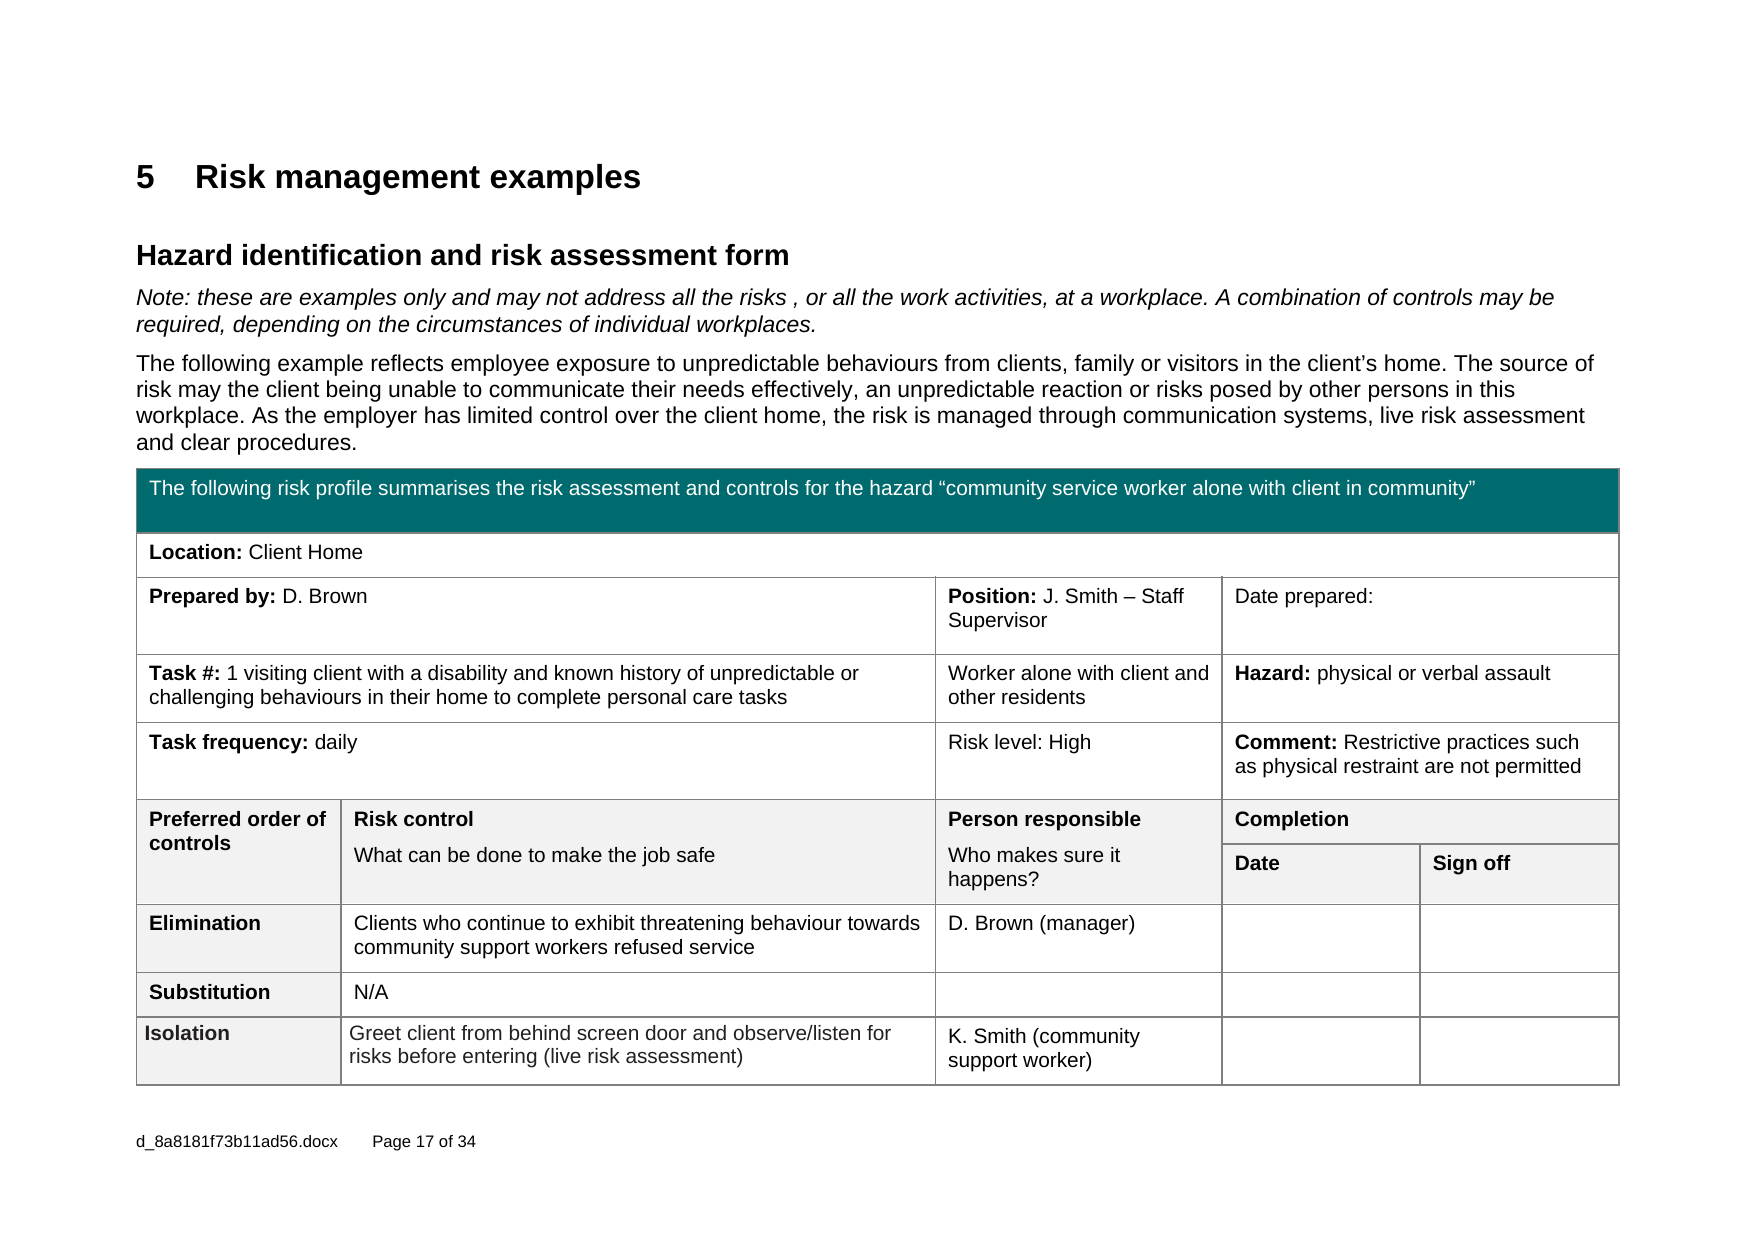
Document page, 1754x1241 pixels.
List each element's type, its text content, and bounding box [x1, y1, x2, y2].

table_cell [1421, 905, 1618, 972]
table_cell Worker alone with client and other residents [936, 655, 1221, 722]
text The following example reflects employee exposure to unpredictable behaviours from clients, family or visitors in the client’s home. The source of risk may the client being unable to communicate their needs effectively, an unpredictable reaction or risks posed by other persons in this workplace. As the employer has limited control over the client home, the risk is managed through communication systems, live risk assessment and clear procedures. [136, 349, 1618, 455]
table_cell [1223, 905, 1419, 972]
table_cell [1421, 1018, 1618, 1084]
table_cell [1223, 973, 1419, 1016]
table_cell Person responsible Who makes sure it happens? [936, 800, 1221, 903]
subtitle 5 Risk management examples [136, 157, 1618, 195]
table_cell Task frequency: daily [137, 723, 935, 799]
table_cell K. Smith (community support worker) [936, 1018, 1221, 1084]
table_cell Risk control What can be done to make the job safe [342, 800, 935, 903]
table_cell Risk level: High [936, 723, 1221, 799]
table_cell Elimination [137, 905, 340, 972]
table_cell Greet client from behind screen door and observe/listen for risks before entering (live risk assessment) [342, 1018, 935, 1084]
table_cell Location: Client Home [137, 534, 1618, 576]
table_cell Clients who continue to exhibit threatening behaviour towards community support workers refused service [342, 905, 935, 972]
table_cell Isolation [137, 1018, 340, 1084]
table_header The following risk profile summarises the risk assessment and controls for the hazard “community service worker alone with client in community” [137, 469, 1618, 532]
table_cell Date [1223, 845, 1419, 903]
table_cell N/A [342, 973, 935, 1016]
table_cell Preferred order of controls [137, 800, 340, 903]
table_cell D. Brown (manager) [936, 905, 1221, 972]
table_cell Position: J. Smith – Staff Supervisor [936, 578, 1221, 653]
table_cell Prepared by: D. Brown [137, 578, 935, 653]
table_cell Date prepared: [1223, 578, 1618, 653]
table_cell Sign off [1421, 845, 1618, 903]
table_cell Hazard: physical or verbal assault [1223, 655, 1618, 722]
table_cell Task #: 1 visiting client with a disability and known history of unpredictable or challenging behaviours in their home to complete personal care tasks [137, 655, 935, 722]
table_cell [936, 973, 1221, 1016]
subtitle Hazard identification and risk assessment form [136, 238, 1618, 272]
table_cell [1421, 973, 1618, 1016]
text Note: these are examples only and may not address all the risks , or all the work activities, at a workplace. A combination of controls may be required, depending on the circumstances of individual workplaces. [136, 284, 1618, 337]
table_cell Comment: Restrictive practices such as physical restraint are not permitted [1223, 723, 1618, 799]
table_cell Completion [1223, 800, 1618, 843]
table_cell [1223, 1018, 1419, 1084]
table_cell Substitution [137, 973, 340, 1016]
